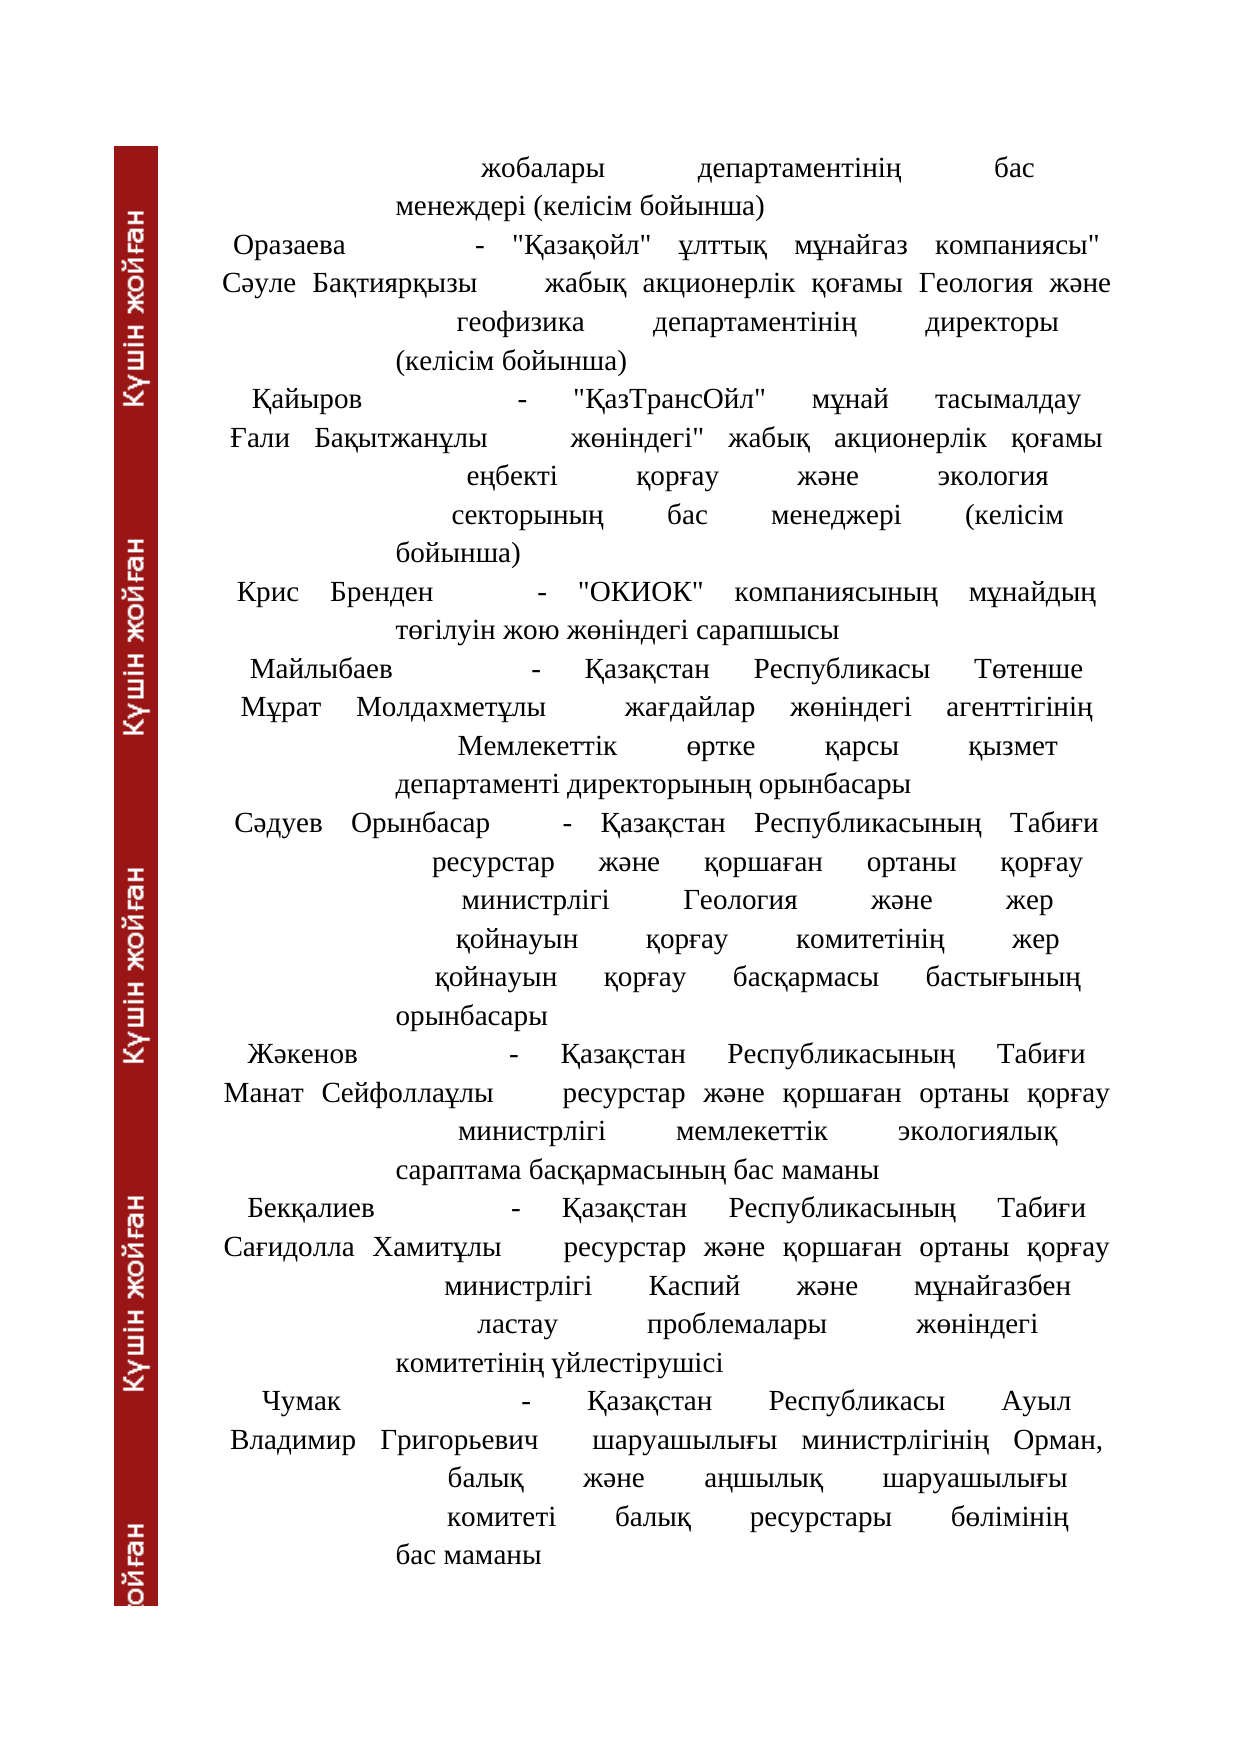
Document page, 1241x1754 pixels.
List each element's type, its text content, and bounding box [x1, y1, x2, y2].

picture [114, 222, 158, 227]
text Чумак - Қазақстан Республикасы Ауыл Владимир Григорьевич шаруашылығы министрлігінің Орман, балық және аңшылық шаруашылығы комитеті балық ресурстары бөлімінің бас маманы [112, 1383, 1128, 1571]
picture [114, 646, 158, 651]
text Бекқалиев - Қазақстан Республикасының Табиғи Сағидолла Хамитұлы ресурстар және қоршаған ортаны қорғау министрлігі Каспий және мұнайгазбен ластау проблемалары жөніндегі комитетінің үйлестірушісі [112, 1191, 1128, 1378]
text Майлыбаев - Қазақстан Республикасы Төтенше Мұрат Молдахметұлы жағдайлар жөніндегі агенттігінің Мемлекеттік өртке қарсы қызмет департаменті директорының орынбасары [112, 651, 1128, 800]
picture [114, 376, 158, 381]
text Жәкенов - Қазақстан Республикасының Табиғи Манат Сейфоллаұлы ресурстар және қоршаған ортаны қорғау министрлігі мемлекеттік экологиялық сараптама басқармасының бас маманы [112, 1036, 1128, 1186]
picture [114, 800, 158, 805]
picture [114, 146, 158, 150]
text Крис Бренден - "ОКИОК" компаниясының мұнайдың төгілуін жою жөніндегі сарапшысы [112, 574, 1128, 646]
picture [114, 1031, 158, 1036]
picture [114, 1378, 158, 1383]
picture [114, 1571, 158, 1606]
text Сәдуев Орынбасар - Қазақстан Республикасының Табиғи ресурстар және қоршаған ортаны қорғау министрлігі Геология және жер қойнауын қорғау комитетінің жер қойнауын қорғау басқармасы бастығының орынбасары [112, 805, 1128, 1031]
picture [114, 569, 158, 574]
text Қайыров - "ҚазТрансОйл" мұнай тасымалдау Ғали Бақытжанұлы жөніндегі" жабық акционерлік қоғамы еңбекті қорғау және экология секторының бас менеджері (келісім бойынша) [112, 381, 1128, 569]
text Оразаева - "Қазақойл" ұлттық мұнайгаз компаниясы" Сәуле Бақтиярқызы жабық акционерлік қоғамы Геология және геофизика департаментінің директоры (келісім бойынша) [112, 227, 1128, 376]
picture [114, 1186, 158, 1191]
